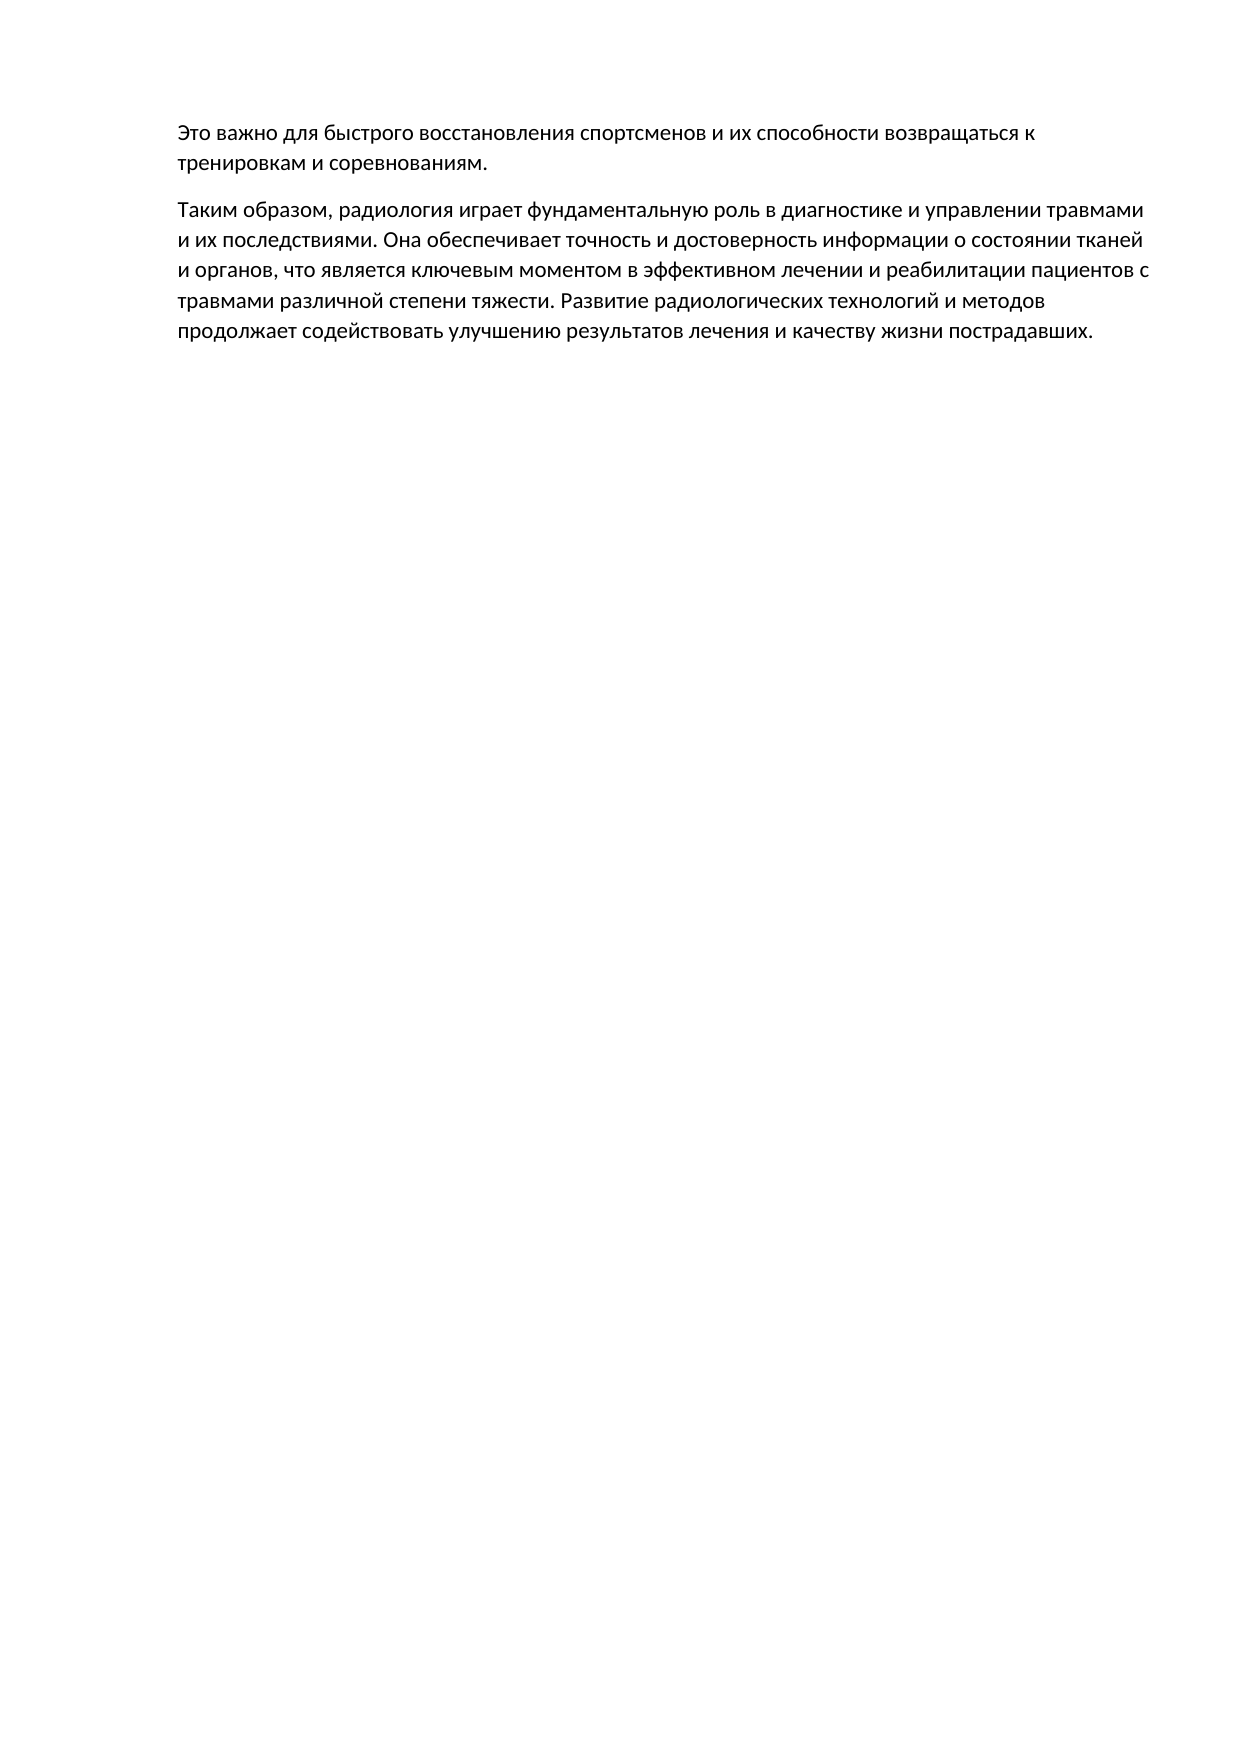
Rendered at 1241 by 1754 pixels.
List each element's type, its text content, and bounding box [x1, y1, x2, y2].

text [177, 118, 1152, 176]
text Таким образом, радиология играет фундаментальную роль в диагностике и управлении травмами и их последствиями. Она обеспечивает точность и достоверность информации о состоянии тканей и органов, что является ключевым моментом в эффективном лечении и реабилитации пациентов с травмами различной степени тяжести. Развитие радиологических технологий и методов продолжает содействовать улучшению результатов лечения и качеству жизни пострадавших. [177, 195, 1152, 344]
